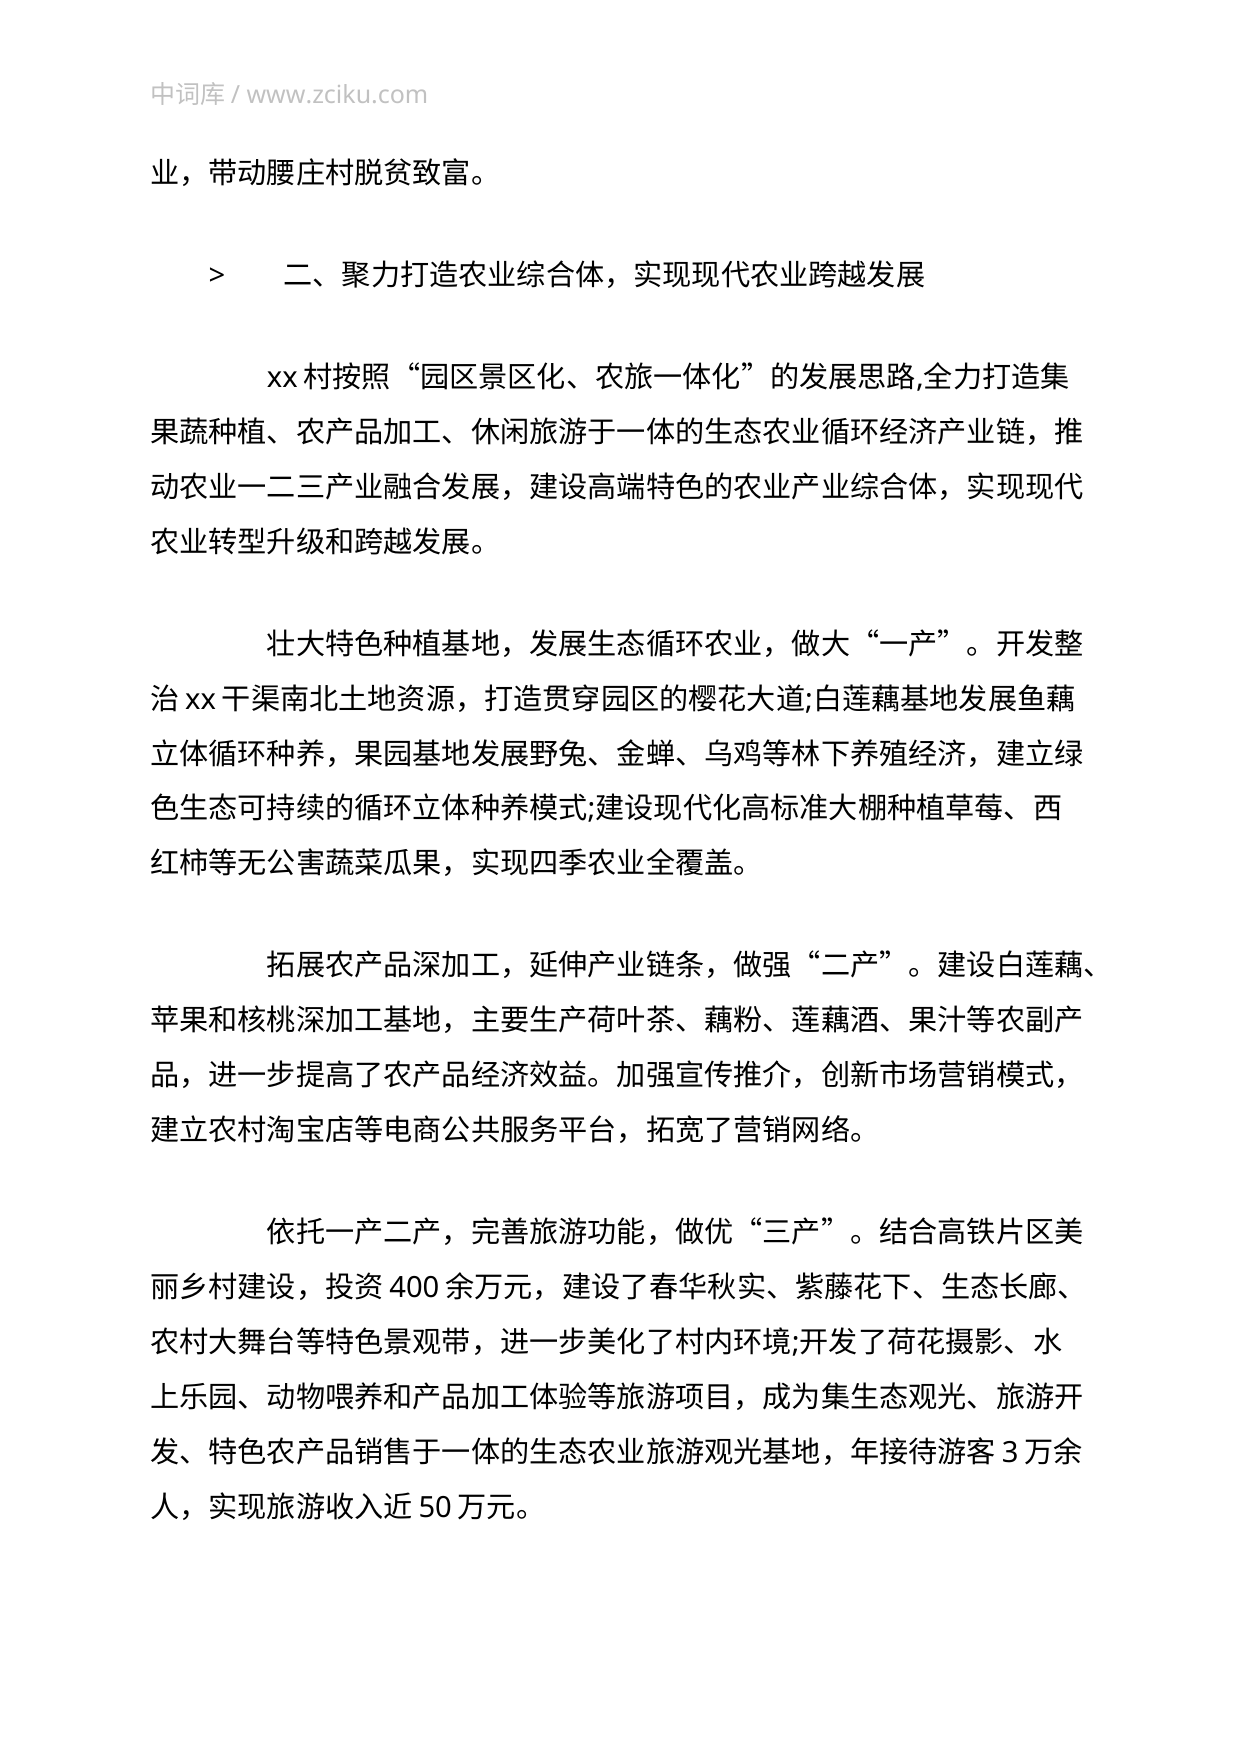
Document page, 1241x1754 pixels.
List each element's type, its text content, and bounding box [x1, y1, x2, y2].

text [150, 150, 1090, 192]
text > 二、聚力打造农业综合体，实现现代农业跨越发展 [150, 252, 1090, 294]
text 拓展农产品深加工，延伸产业链条，做强“二产”。建设白莲藕、苹果和核桃深加工基地，主要生产荷叶茶、藕粉、莲藕酒、果汁等农副产品，进一步提高了农产品经济效益。加强宣传推介，创新市场营销模式，建立农村淘宝店等电商公共服务平台，拓宽了营销网络。 [150, 942, 1090, 1149]
text 依托一产二产，完善旅游功能，做优“三产”。结合高铁片区美丽乡村建设，投资400余万元，建设了春华秋实、紫藤花下、生态长廊、农村大舞台等特色景观带，进一步美化了村内环境;开发了荷花摄影、水上乐园、动物喂养和产品加工体验等旅游项目，成为集生态观光、旅游开发、特色农产品销售于一体的生态农业旅游观光基地，年接待游客3万余人，实现旅游收入近50万元。 [150, 1208, 1090, 1526]
text xx村按照“园区景区化、农旅一体化”的发展思路,全力打造集果蔬种植、农产品加工、休闲旅游于一体的生态农业循环经济产业链，推动农业一二三产业融合发展，建设高端特色的农业产业综合体，实现现代农业转型升级和跨越发展。 [150, 354, 1090, 561]
text 壮大特色种植基地，发展生态循环农业，做大“一产”。开发整治xx干渠南北土地资源，打造贯穿园区的樱花大道;白莲藕基地发展鱼藕立体循环种养，果园基地发展野兔、金蝉、乌鸡等林下养殖经济，建立绿色生态可持续的循环立体种养模式;建设现代化高标准大棚种植草莓、西红柿等无公害蔬菜瓜果，实现四季农业全覆盖。 [150, 620, 1090, 882]
